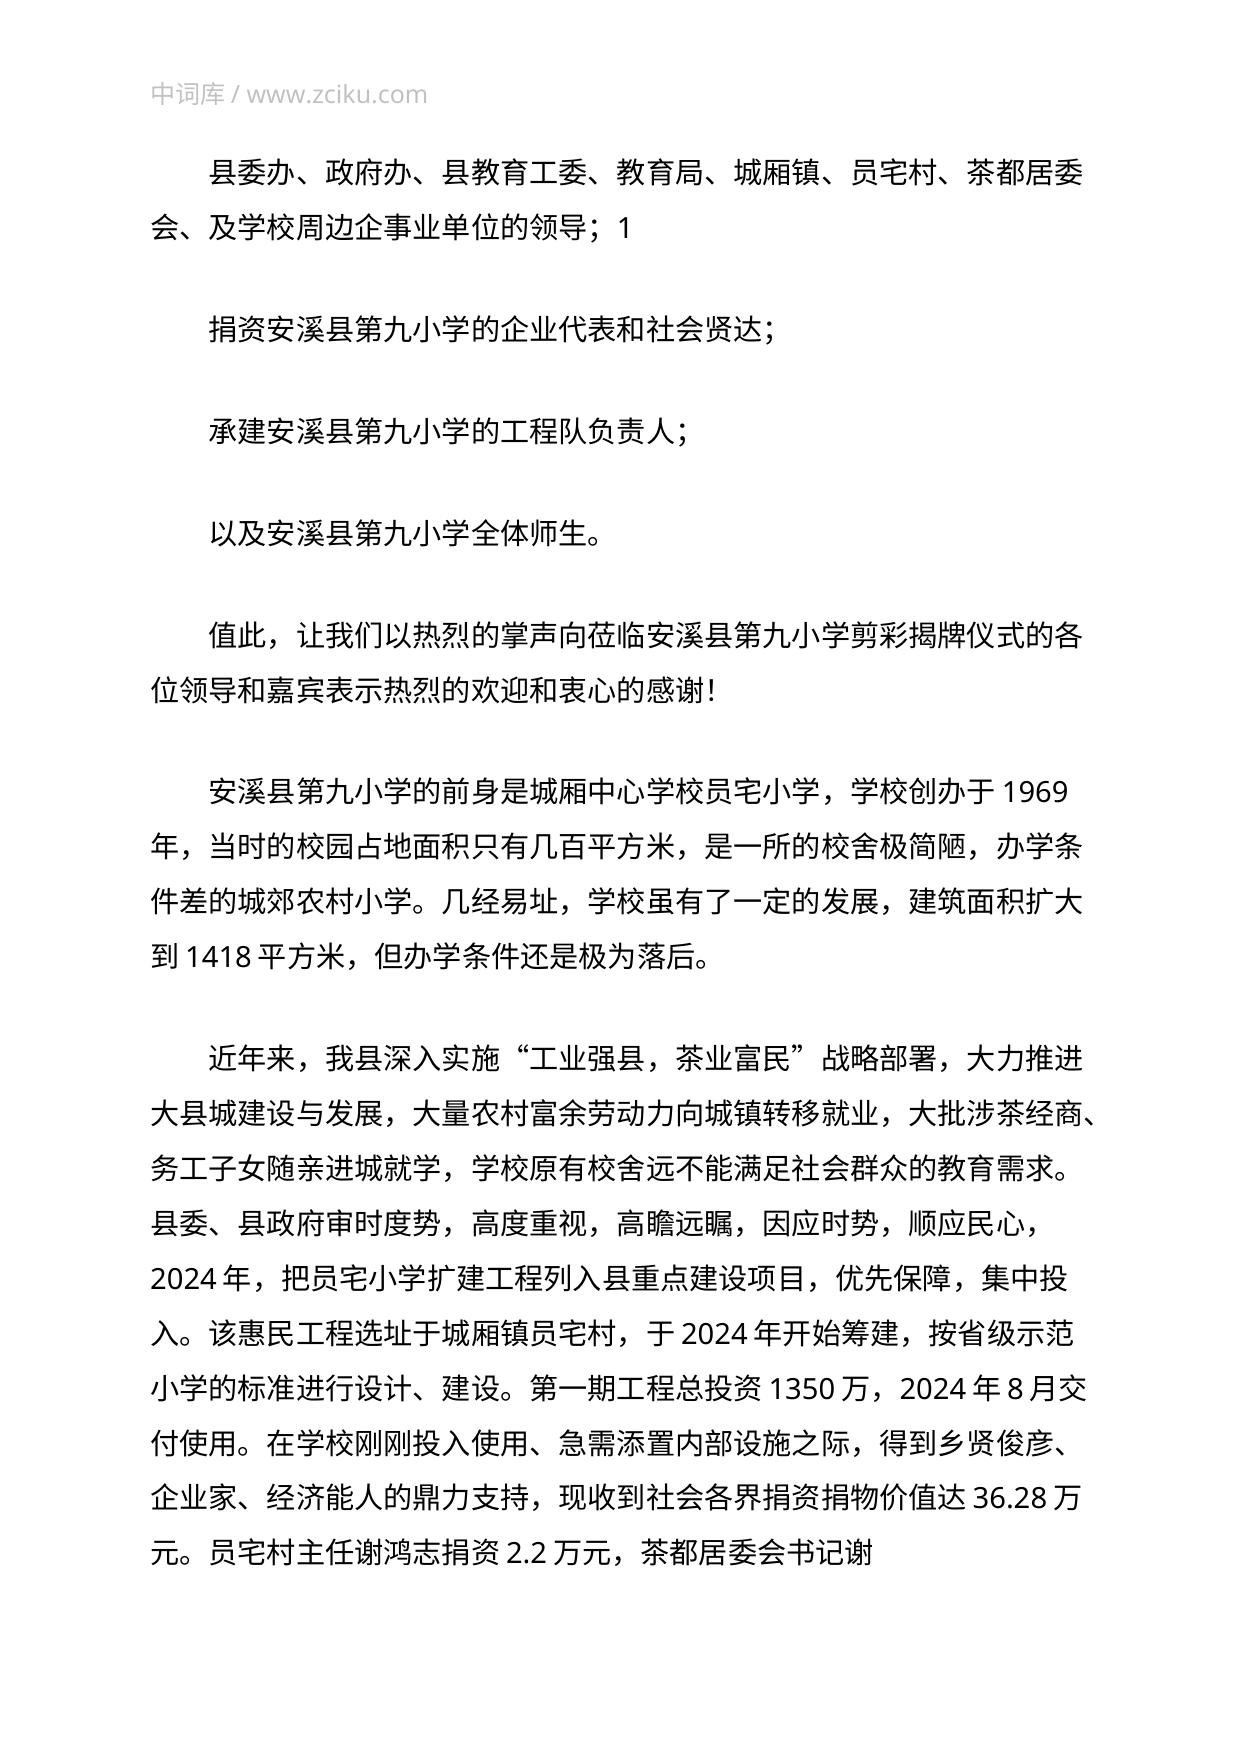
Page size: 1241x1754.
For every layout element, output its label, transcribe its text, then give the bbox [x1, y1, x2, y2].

text 值此，让我们以热烈的掌声向莅临安溪县第九小学剪彩揭牌仪式的各位领导和嘉宾表示热烈的欢迎和衷心的感谢！ [150, 612, 1090, 709]
text 近年来，我县深入实施“工业强县，茶业富民”战略部署，大力推进大县城建设与发展，大量农村富余劳动力向城镇转移就业，大批涉茶经商、务工子女随亲进城就学，学校原有校舍远不能满足社会群众的教育需求。县委、县政府审时度势，高度重视，高瞻远瞩，因应时势，顺应民心，2024年，把员宅小学扩建工程列入县重点建设项目，优先保障，集中投入。该惠民工程选址于城厢镇员宅村，于2024年开始筹建，按省级示范小学的标准进行设计、建设。第一期工程总投资1350万，2024年8月交付使用。在学校刚刚投入使用、急需添置内部设施之际，得到乡贤俊彦、企业家、经济能人的鼎力支持，现收到社会各界捐资捐物价值达36.28万元。员宅村主任谢鸿志捐资2.2万元，茶都居委会书记谢 [150, 1036, 1090, 1572]
text 捐资安溪县第九小学的企业代表和社会贤达； [150, 307, 1090, 349]
text 县委办、政府办、县教育工委、教育局、城厢镇、员宅村、茶都居委会、及学校周边企事业单位的领导；1 [150, 150, 1090, 247]
text 以及安溪县第九小学全体师生。 [150, 510, 1090, 553]
text 安溪县第九小学的前身是城厢中心学校员宅小学，学校创办于1969年，当时的校园占地面积只有几百平方米，是一所的校舍极简陋，办学条件差的城郊农村小学。几经易址，学校虽有了一定的发展，建筑面积扩大到1418平方米，但办学条件还是极为落后。 [150, 769, 1090, 976]
text 承建安溪县第九小学的工程队负责人； [150, 409, 1090, 451]
